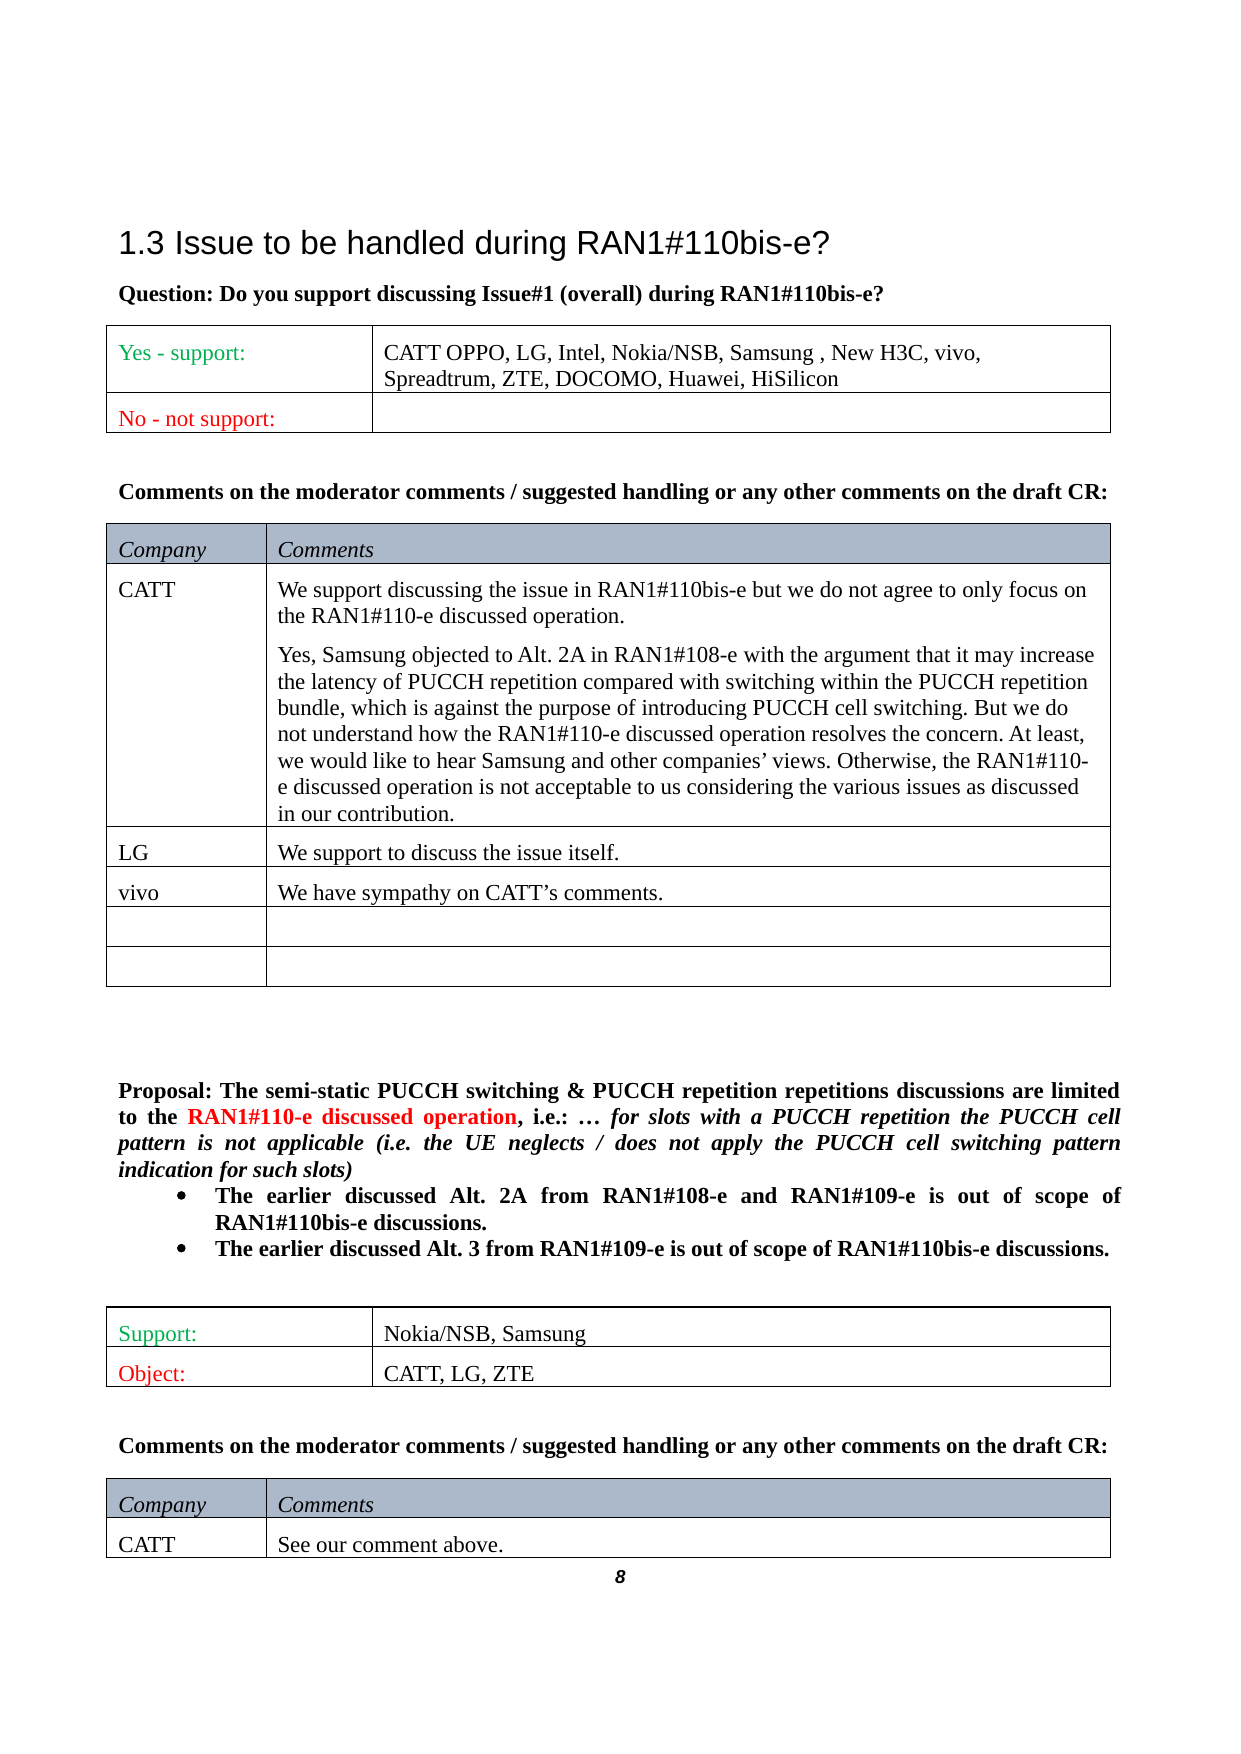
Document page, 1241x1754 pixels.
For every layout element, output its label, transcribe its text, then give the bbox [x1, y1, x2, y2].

text Comments on the moderator comments / suggested handling or any other comments on the draft CR: [118, 1432, 1122, 1459]
table_header Comments [267, 524, 1110, 563]
table_cell [107, 907, 266, 946]
list The earlier discussed Alt. 3 from RAN1#109-e is out of scope of RAN1#110bis-e discussions. [177, 1235, 1122, 1261]
text Question: Do you support discussing Issue#1 (overall) during RAN1#110bis-e? [118, 280, 1122, 307]
table_header CATT OPPO, LG, Intel, Nokia/NSB, Samsung , New H3C, vivo, Spreadtrum, ZTE, DOCOMO, Huawei, HiSilicon [373, 326, 1110, 392]
table_cell CATT [107, 1518, 266, 1557]
table_cell See our comment above. [267, 1518, 1110, 1557]
list Issue to be handled during RAN1#110bis-e? [118, 223, 1122, 262]
table_header Nokia/NSB, Samsung [373, 1308, 1110, 1346]
table_cell Object: [107, 1347, 372, 1386]
table_cell CATT [107, 564, 266, 826]
table_cell [267, 907, 1110, 946]
text Proposal: The semi-static PUCCH switching & PUCCH repetition repetitions discussions are limited to the RAN1#110-e discussed operation, i.e.: … for slots with a PUCCH repetition the PUCCH cell pattern is not applicable (i.e. the UE neglects / does not apply the PUCCH cell switching pattern indication for such slots) [118, 1077, 1122, 1182]
table_cell [107, 947, 266, 986]
table_cell LG [107, 827, 266, 866]
list The earlier discussed Alt. 2A from RAN1#108-e and RAN1#109-e is out of scope of RAN1#110bis-e discussions. [177, 1182, 1122, 1235]
table_header Company [107, 524, 266, 563]
table_header Comments [267, 1479, 1110, 1517]
table_cell [373, 393, 1110, 432]
text Comments on the moderator comments / suggested handling or any other comments on the draft CR: [118, 478, 1122, 504]
table_cell CATT, LG, ZTE [373, 1347, 1110, 1386]
table_cell We support to discuss the issue itself. [267, 827, 1110, 866]
table_header Yes - support: [107, 326, 372, 392]
table_cell [267, 947, 1110, 986]
table_cell We support discussing the issue in RAN1#110bis-e but we do not agree to only focus on the RAN1#110-e discussed operation. Yes, Samsung objected to Alt. 2A in RAN1#108-e with the argument that it may increase the latency of PUCCH repetition compared with switching within the PUCCH repetition bundle, which is against the purpose of introducing PUCCH cell switching. But we do not understand how the RAN1#110-e discussed operation resolves the concern. At least, we would like to hear Samsung and other companies’ views. Otherwise, the RAN1#110-e discussed operation is not acceptable to us considering the various issues as discussed in our contribution. [267, 564, 1110, 826]
table_header Company [107, 1479, 266, 1517]
table_header Support: [107, 1308, 372, 1346]
table_cell No - not support: [107, 393, 372, 432]
table_cell vivo [107, 867, 266, 906]
table_cell We have sympathy on CATT’s comments. [267, 867, 1110, 906]
